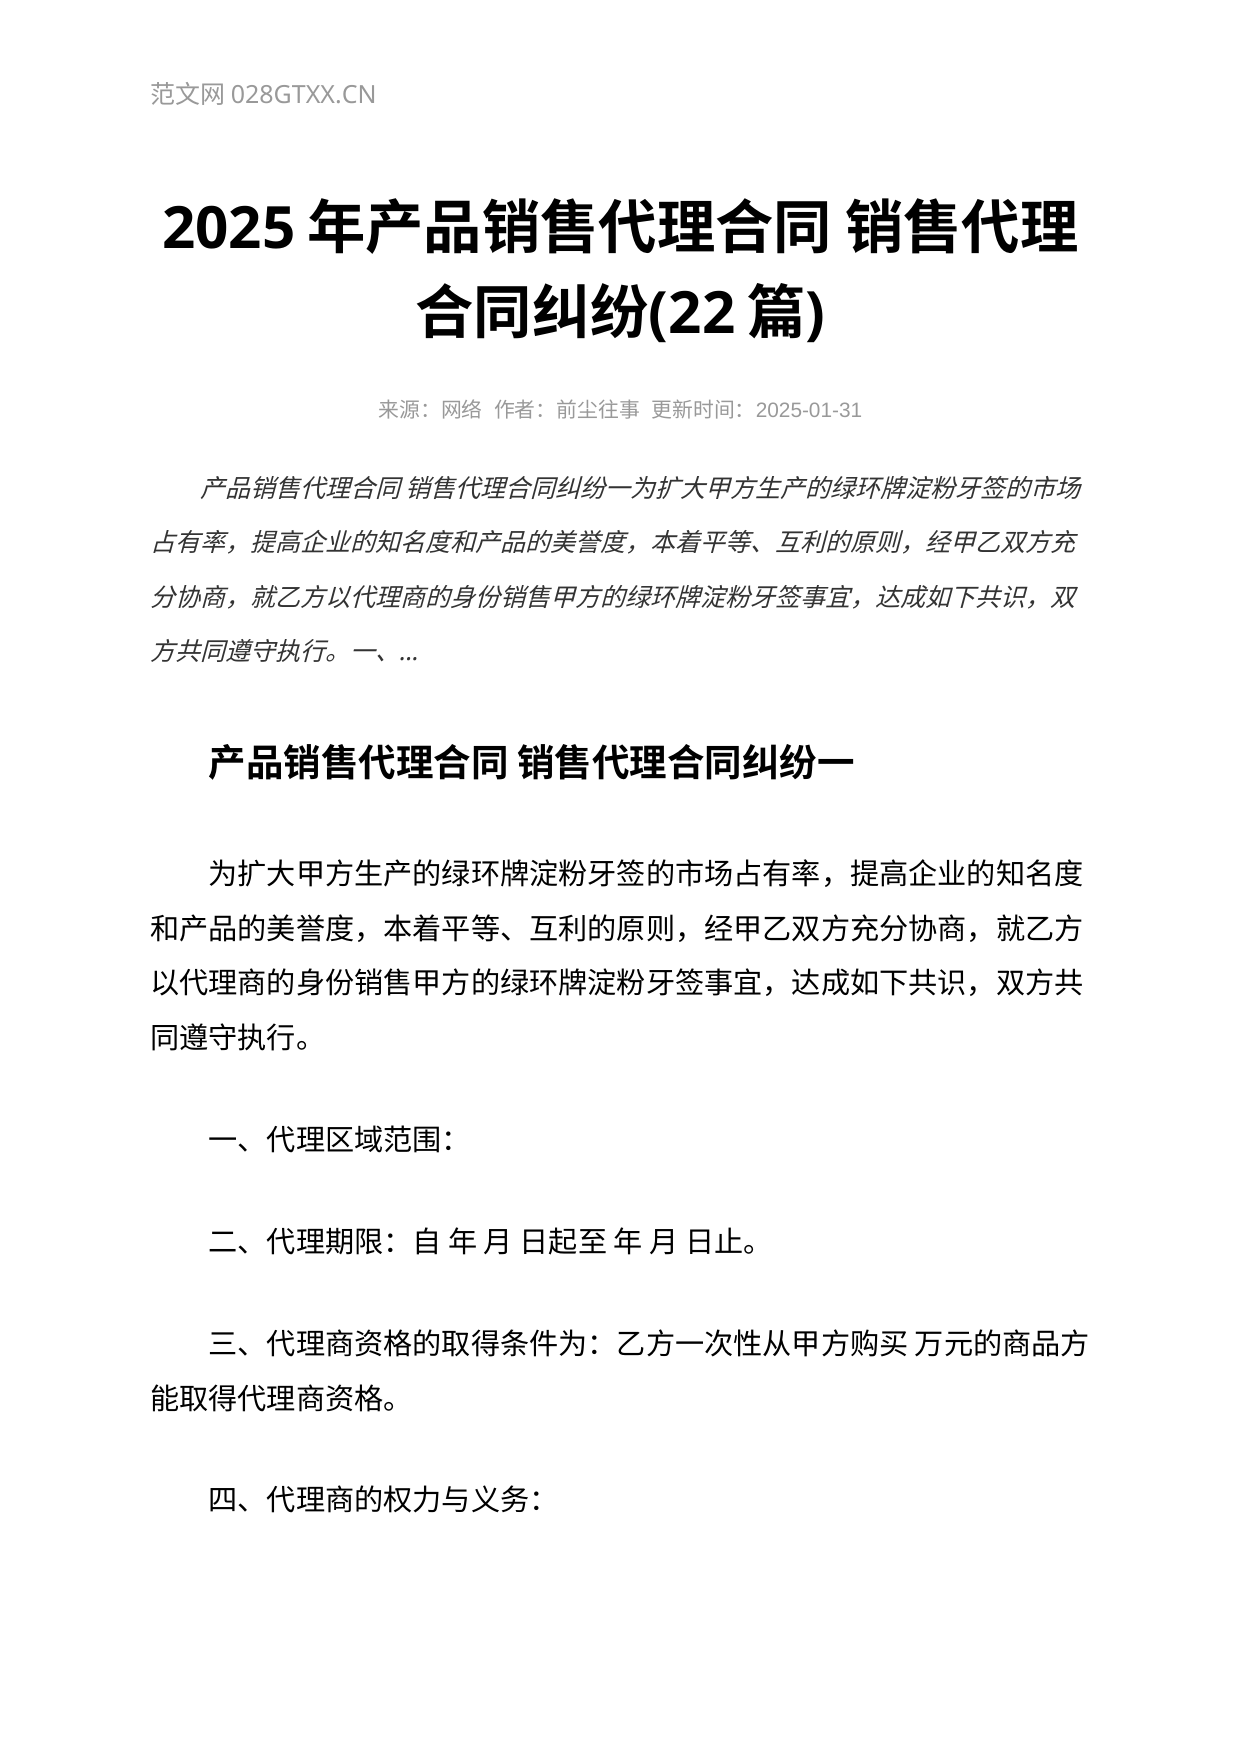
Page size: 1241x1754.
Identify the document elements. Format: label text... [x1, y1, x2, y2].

text 二、代理期限：自 年 月 日起至 年 月 日止。 [150, 1218, 1090, 1261]
text 产品销售代理合同 销售代理合同纠纷一 [150, 733, 1090, 787]
text 一、代理区域范围： [150, 1117, 1090, 1159]
subtitle 2025年产品销售代理合同 销售代理合同纠纷(22篇) [150, 181, 1090, 351]
text 为扩大甲方生产的绿环牌淀粉牙签的市场占有率，提高企业的知名度和产品的美誉度，本着平等、互利的原则，经甲乙双方充分协商，就乙方以代理商的身份销售甲方的绿环牌淀粉牙签事宜，达成如下共识，双方共同遵守执行。 [150, 850, 1090, 1057]
text 四、代理商的权力与义务： [150, 1477, 1090, 1519]
text 三、代理商资格的取得条件为：乙方一次性从甲方购买 万元的商品方能取得代理商资格。 [150, 1320, 1090, 1417]
text 来源：网络 作者：前尘往事 更新时间：2025-01-31 [150, 398, 1090, 422]
text 产品销售代理合同 销售代理合同纠纷一为扩大甲方生产的绿环牌淀粉牙签的市场占有率，提高企业的知名度和产品的美誉度，本着平等、互利的原则，经甲乙双方充分协商，就乙方以代理商的身份销售甲方的绿环牌淀粉牙签事宜，达成如下共识，双方共同遵守执行。一、... [150, 468, 1090, 668]
